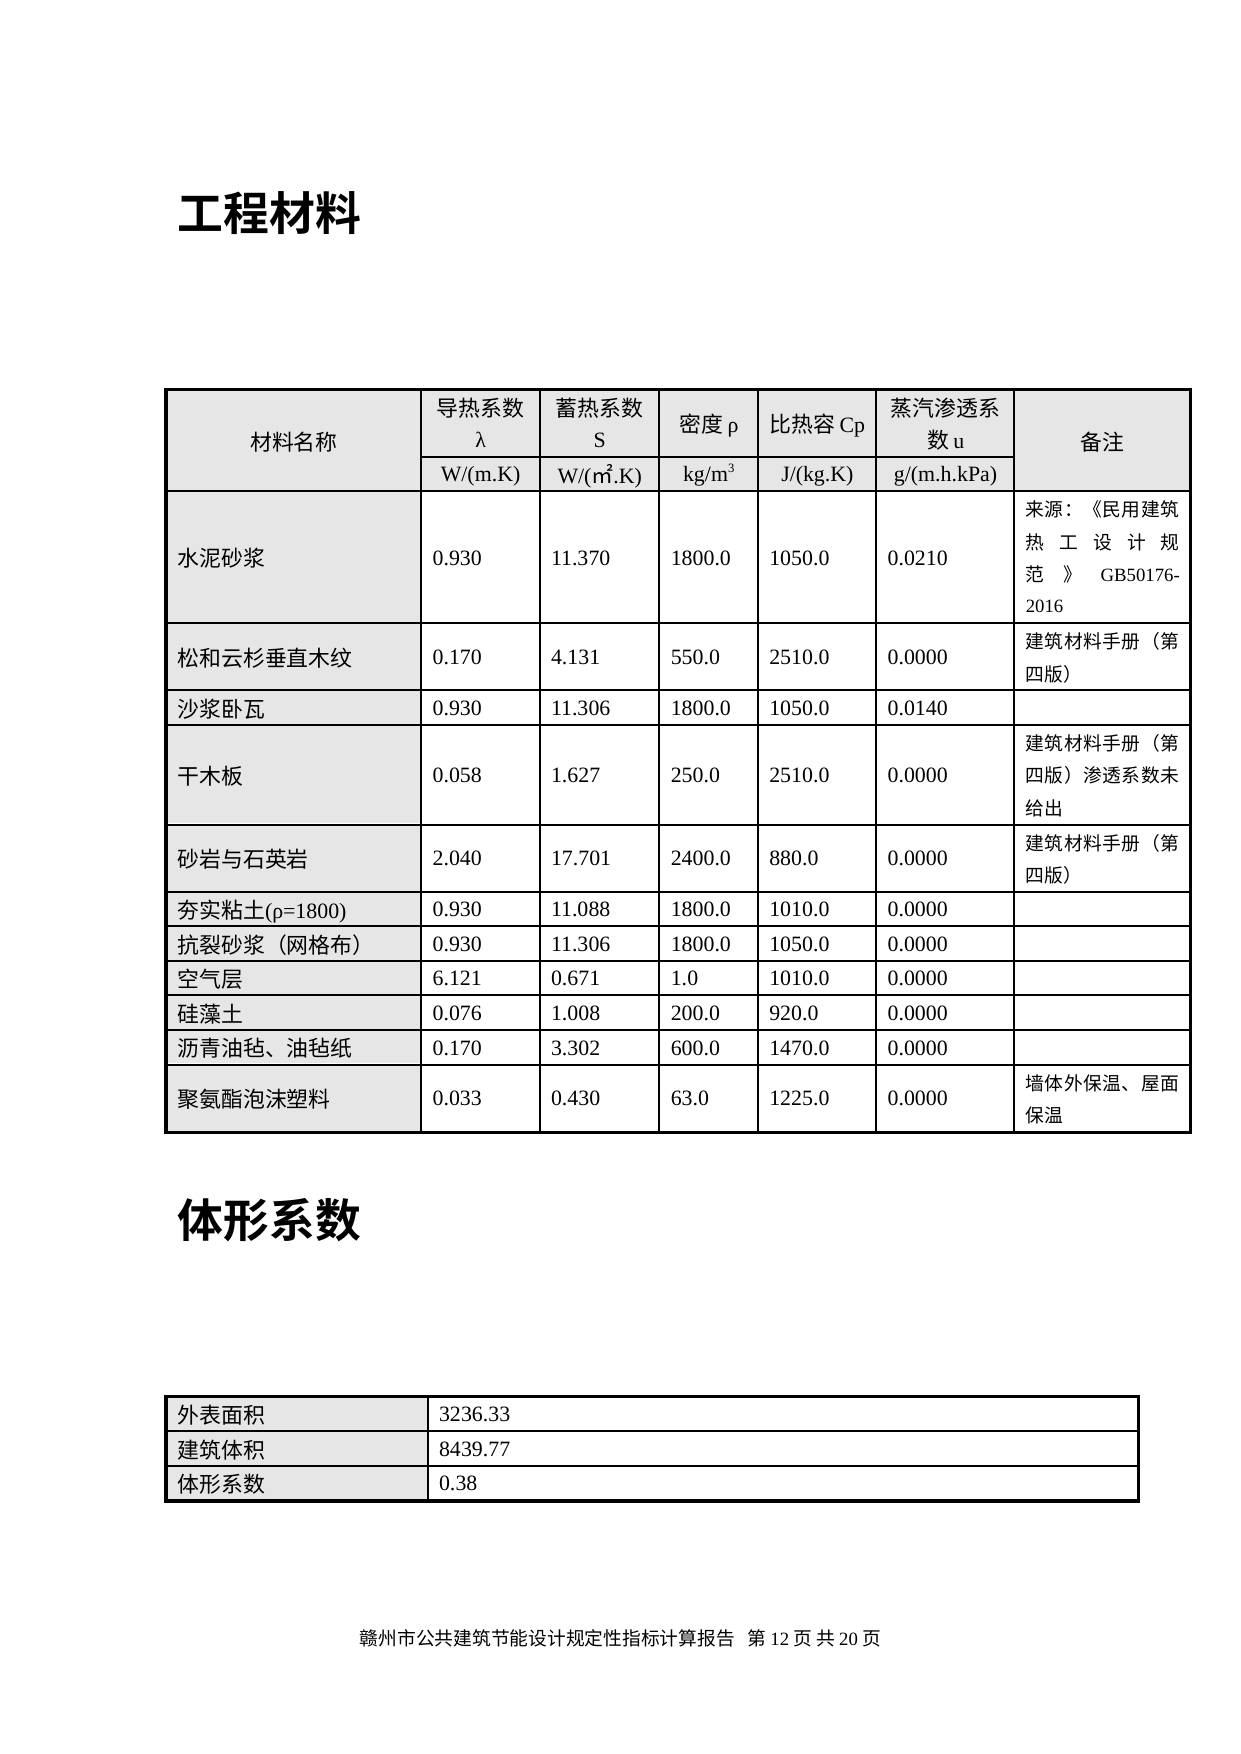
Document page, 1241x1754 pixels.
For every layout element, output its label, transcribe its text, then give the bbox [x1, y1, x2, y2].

table_cell 夯实粘土(ρ=1800) [168, 893, 420, 925]
table_header 备注 [1015, 391, 1189, 490]
table_cell 250.0 [660, 726, 757, 823]
table_header 材料名称 [168, 391, 420, 490]
table_cell 建筑体积 [168, 1432, 427, 1465]
table_cell 11.306 [541, 691, 658, 724]
table_cell [1015, 927, 1189, 960]
table_cell 17.701 [541, 826, 658, 891]
table_cell 1.0 [660, 962, 757, 994]
table_cell 0.0140 [877, 691, 1013, 724]
table_cell 600.0 [660, 1031, 757, 1063]
table_header 3236.33 [429, 1398, 1137, 1430]
subtitle 工程材料 [177, 162, 1063, 259]
table_cell J/(kg.K) [759, 458, 875, 490]
table_cell 硅藻土 [168, 996, 420, 1029]
table_cell 干木板 [168, 726, 420, 823]
table_cell g/(m.h.kPa) [877, 458, 1013, 490]
table_cell 1010.0 [759, 893, 875, 925]
table_cell 63.0 [660, 1066, 757, 1131]
table_cell 11.088 [541, 893, 658, 925]
table_cell 松和云杉垂直木纹 [168, 624, 420, 689]
table_cell 0.0000 [877, 962, 1013, 994]
table_cell 0.170 [422, 624, 539, 689]
table_cell 8439.77 [429, 1432, 1137, 1465]
table_cell 2.040 [422, 826, 539, 891]
table_cell [1015, 962, 1189, 994]
table_cell 1800.0 [660, 927, 757, 960]
table_cell 1800.0 [660, 893, 757, 925]
table_cell 抗裂砂浆（网格布） [168, 927, 420, 960]
table_cell 1225.0 [759, 1066, 875, 1131]
table_cell 砂岩与石英岩 [168, 826, 420, 891]
table_cell 墙体外保温、屋面保温 [1015, 1066, 1189, 1131]
table_cell 1470.0 [759, 1031, 875, 1063]
table_cell 1800.0 [660, 691, 757, 724]
table_header 蒸汽渗透系数u [877, 391, 1013, 456]
table_cell 2400.0 [660, 826, 757, 891]
table_cell 0.0000 [877, 624, 1013, 689]
table_cell 0.930 [422, 927, 539, 960]
table_cell 0.076 [422, 996, 539, 1029]
table_cell [1015, 893, 1189, 925]
table_cell 880.0 [759, 826, 875, 891]
table_cell 1800.0 [660, 492, 757, 622]
table_cell kg/m3 [660, 458, 757, 490]
table_cell 0.0000 [877, 996, 1013, 1029]
table_cell 体形系数 [168, 1467, 427, 1499]
table_cell 1.008 [541, 996, 658, 1029]
table_cell 200.0 [660, 996, 757, 1029]
table_cell 920.0 [759, 996, 875, 1029]
table_header 外表面积 [168, 1398, 427, 1430]
table_cell 1050.0 [759, 492, 875, 622]
table_cell 水泥砂浆 [168, 492, 420, 622]
table_cell 0.930 [422, 492, 539, 622]
table_cell 0.170 [422, 1031, 539, 1063]
table_cell 0.033 [422, 1066, 539, 1131]
table_cell 建筑材料手册（第四版） [1015, 826, 1189, 891]
table_cell 0.0000 [877, 726, 1013, 823]
table_cell 0.0210 [877, 492, 1013, 622]
table_cell 0.930 [422, 893, 539, 925]
table_cell [1015, 996, 1189, 1029]
table_cell 沥青油毡、油毡纸 [168, 1031, 420, 1063]
table_cell 0.0000 [877, 927, 1013, 960]
table_cell 2510.0 [759, 726, 875, 823]
table_cell 建筑材料手册（第四版）渗透系数未给出 [1015, 726, 1189, 823]
table_cell 550.0 [660, 624, 757, 689]
table_cell 4.131 [541, 624, 658, 689]
table_cell 聚氨酯泡沫塑料 [168, 1066, 420, 1131]
table_cell [1015, 691, 1189, 724]
table_cell 11.370 [541, 492, 658, 622]
table_cell 0.671 [541, 962, 658, 994]
table_header 蓄热系数S [541, 391, 658, 456]
table_cell 1050.0 [759, 691, 875, 724]
table_cell 0.38 [429, 1467, 1137, 1499]
table_cell 0.0000 [877, 1031, 1013, 1063]
table_header 导热系数λ [422, 391, 539, 456]
table_cell 0.0000 [877, 826, 1013, 891]
table_cell 沙浆卧瓦 [168, 691, 420, 724]
table_cell 1010.0 [759, 962, 875, 994]
table_cell 来源：《民用建筑热工设计规范》GB50176-2016 [1015, 492, 1189, 622]
table_cell 0.058 [422, 726, 539, 823]
table_cell 11.306 [541, 927, 658, 960]
table_cell 2510.0 [759, 624, 875, 689]
table_cell 1050.0 [759, 927, 875, 960]
table_cell 0.0000 [877, 893, 1013, 925]
table_cell [1015, 1031, 1189, 1063]
table_cell 空气层 [168, 962, 420, 994]
table_cell 0.0000 [877, 1066, 1013, 1131]
table_cell 1.627 [541, 726, 658, 823]
table_cell W/(m.K) [422, 458, 539, 490]
table_cell 0.430 [541, 1066, 658, 1131]
table_cell 建筑材料手册（第四版） [1015, 624, 1189, 689]
table_cell 6.121 [422, 962, 539, 994]
subtitle 体形系数 [177, 1169, 1063, 1267]
table_header 密度ρ [660, 391, 757, 456]
table_cell 0.930 [422, 691, 539, 724]
table_cell W/(㎡.K) [541, 458, 658, 490]
table_cell 3.302 [541, 1031, 658, 1063]
table_header 比热容Cp [759, 391, 875, 456]
